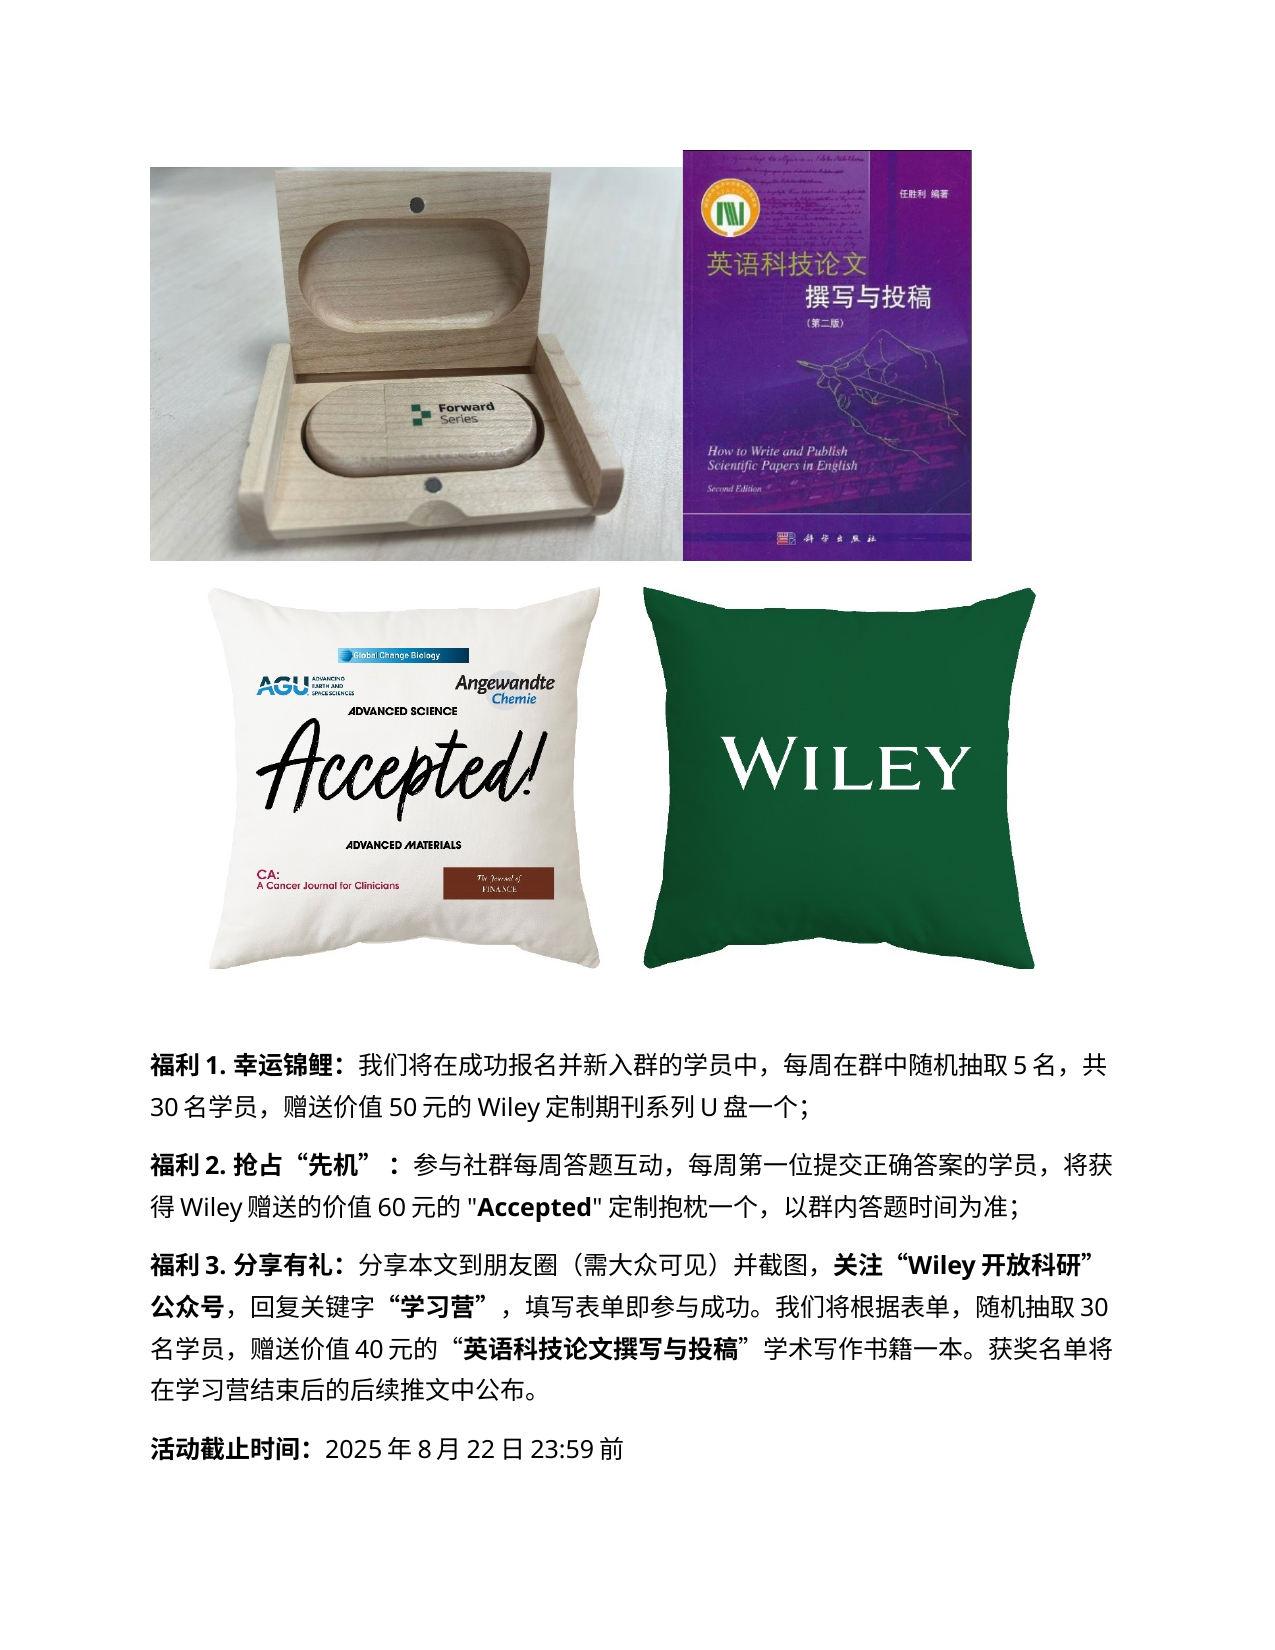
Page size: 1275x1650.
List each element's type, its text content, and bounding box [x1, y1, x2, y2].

text 福利2. 抢占“先机” ：参与社群每周答题互动，每周第一位提交正确答案的学员，将获得Wiley赠送的价值60元的 "Accepted" 定制抱枕一个，以群内答题时间为准； [150, 1146, 1125, 1224]
picture [150, 150, 972, 561]
text 福利1. 幸运锦鲤：我们将在成功报名并新入群的学员中，每周在群中随机抽取5名，共30名学员，赠送价值50元的Wiley定制期刊系列U盘一个； [150, 1046, 1125, 1124]
picture [150, 566, 1066, 969]
text 福利3. 分享有礼：分享本文到朋友圈（需大众可见）并截图，关注“Wiley开放科研”公众号，回复关键字“学习营”，填写表单即参与成功。我们将根据表单，随机抽取30名学员，赠送价值40元的“英语科技论文撰写与投稿”学术写作书籍一本。获奖名单将在学习营结束后的后续推文中公布。 [150, 1246, 1125, 1407]
text 活动截止时间：2025年8月22日23:59前 [150, 1429, 1125, 1465]
